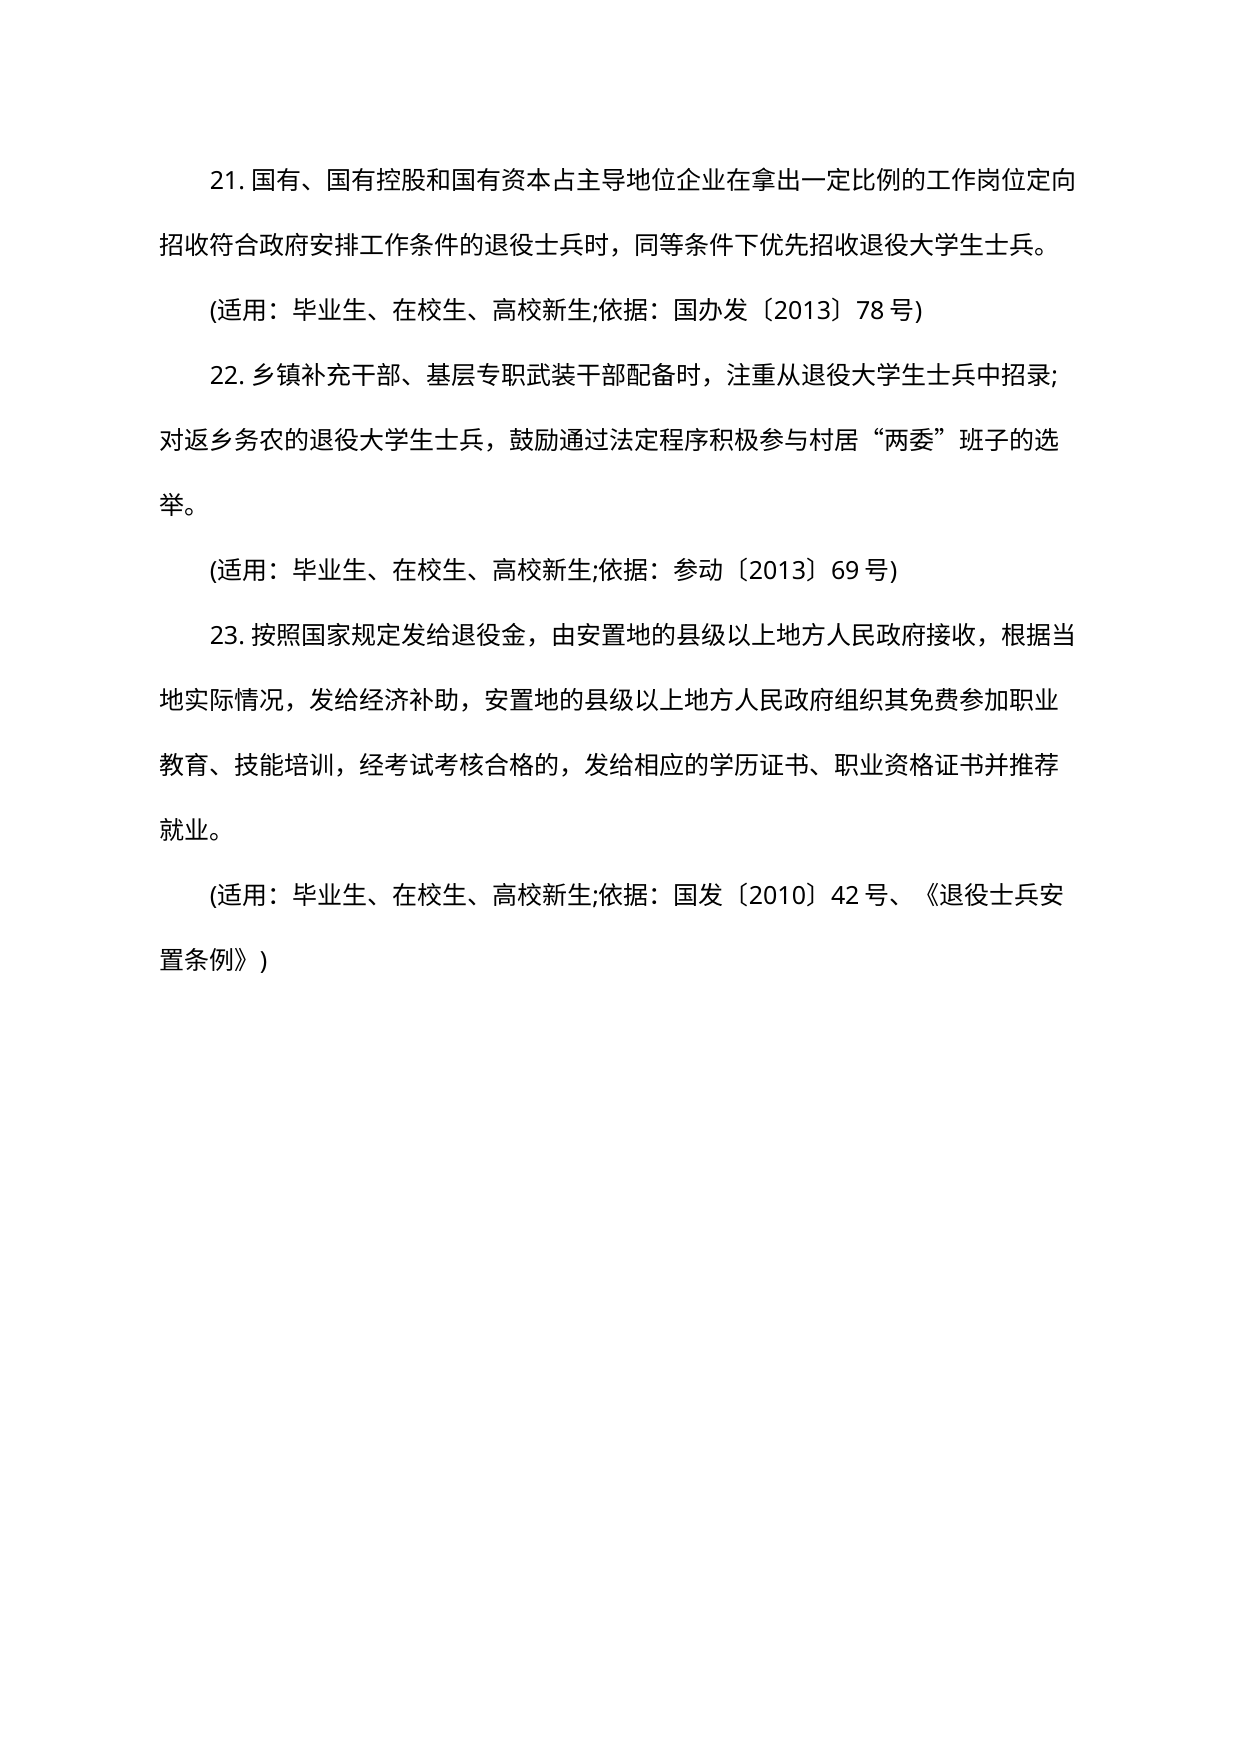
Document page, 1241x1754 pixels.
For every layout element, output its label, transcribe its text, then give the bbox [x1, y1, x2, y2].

text 22. 乡镇补充干部、基层专职武装干部配备时，注重从退役大学生士兵中招录;对返乡务农的退役大学生士兵，鼓励通过法定程序积极参与村居“两委”班子的选举。 [159, 341, 1081, 536]
text (适用：毕业生、在校生、高校新生;依据：国发〔2010〕42号、《退役士兵安置条例》) [159, 861, 1081, 991]
text 23. 按照国家规定发给退役金，由安置地的县级以上地方人民政府接收，根据当地实际情况，发给经济补助，安置地的县级以上地方人民政府组织其免费参加职业教育、技能培训，经考试考核合格的，发给相应的学历证书、职业资格证书并推荐就业。 [159, 601, 1081, 861]
text (适用：毕业生、在校生、高校新生;依据：国办发〔2013〕78号) [159, 276, 1081, 341]
text (适用：毕业生、在校生、高校新生;依据：参动〔2013〕69号) [159, 536, 1081, 601]
text 21. 国有、国有控股和国有资本占主导地位企业在拿出一定比例的工作岗位定向招收符合政府安排工作条件的退役士兵时，同等条件下优先招收退役大学生士兵。 [159, 146, 1081, 276]
